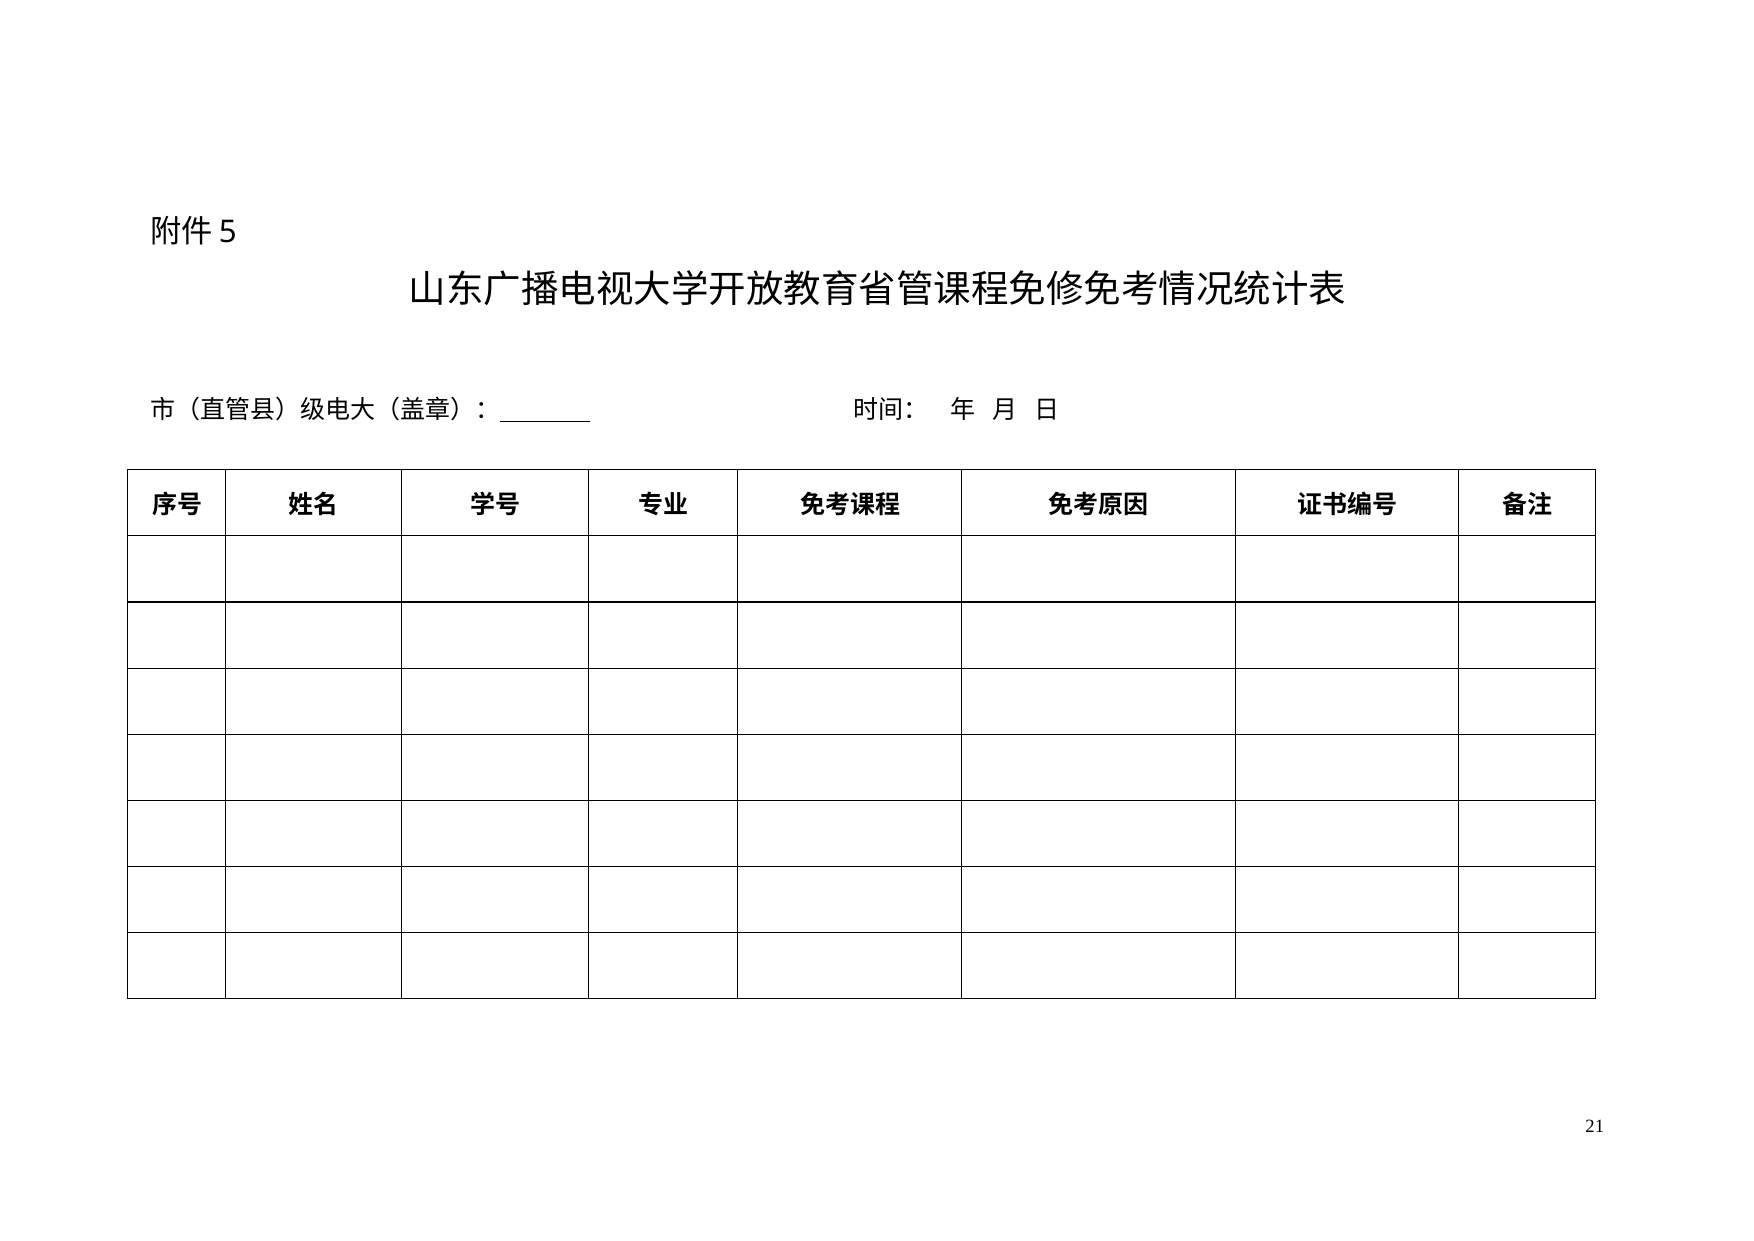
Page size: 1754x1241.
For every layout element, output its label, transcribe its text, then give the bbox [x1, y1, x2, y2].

table_header 证书编号 [1236, 470, 1458, 535]
table_cell [402, 669, 588, 733]
table_header 序号 [128, 470, 225, 535]
table_cell [589, 603, 737, 667]
table_cell [1459, 603, 1595, 667]
table_cell [738, 735, 961, 799]
table_cell [962, 536, 1235, 601]
table_cell [1459, 735, 1595, 799]
table_cell [738, 933, 961, 998]
table_header 免考课程 [738, 470, 961, 535]
table_cell [962, 603, 1235, 667]
table_cell [1236, 536, 1458, 601]
table_cell [1236, 801, 1458, 866]
table_cell [589, 933, 737, 998]
table_cell [128, 735, 225, 799]
table_cell [1236, 735, 1458, 799]
table_cell [962, 933, 1235, 998]
table_cell [589, 669, 737, 733]
table_cell [402, 933, 588, 998]
text 山东广播电视大学开放教育省管课程免修免考情况统计表 [150, 254, 1604, 319]
table_cell [589, 801, 737, 866]
table_cell [226, 536, 401, 601]
table_cell [226, 867, 401, 932]
table_cell [738, 801, 961, 866]
table_cell [1236, 603, 1458, 667]
table_cell [962, 801, 1235, 866]
table_cell [738, 536, 961, 601]
table_cell [962, 867, 1235, 932]
table_cell [589, 735, 737, 799]
table_cell [128, 536, 225, 601]
table_cell [226, 669, 401, 733]
table_cell [128, 867, 225, 932]
table_header 免考原因 [962, 470, 1235, 535]
table_cell [402, 536, 588, 601]
table_cell [402, 603, 588, 667]
table_cell [738, 669, 961, 733]
table_cell [402, 867, 588, 932]
table_cell [402, 735, 588, 799]
table_cell [1459, 669, 1595, 733]
table_cell [128, 933, 225, 998]
table_cell [128, 801, 225, 866]
table_cell [1459, 933, 1595, 998]
table_cell [128, 669, 225, 733]
text 附件5 [150, 198, 1604, 254]
table_header 学号 [402, 470, 588, 535]
table_cell [589, 536, 737, 601]
table_cell [738, 603, 961, 667]
table_cell [226, 933, 401, 998]
table_cell [226, 735, 401, 799]
table_cell [128, 603, 225, 667]
table_cell [1236, 933, 1458, 998]
table_cell [589, 867, 737, 932]
table_cell [738, 867, 961, 932]
table_cell [1459, 536, 1595, 601]
table_header 姓名 [226, 470, 401, 535]
table_cell [962, 735, 1235, 799]
table_cell [226, 801, 401, 866]
table_cell [226, 603, 401, 667]
table_header 备注 [1459, 470, 1595, 535]
table_cell [1459, 801, 1595, 866]
table_header 专业 [589, 470, 737, 535]
table_cell [1236, 669, 1458, 733]
table_cell [962, 669, 1235, 733]
table_cell [402, 801, 588, 866]
text 市（直管县）级电大（盖章）： 时间： 年 月 日 [150, 375, 1604, 440]
table_cell [1236, 867, 1458, 932]
table_cell [1459, 867, 1595, 932]
